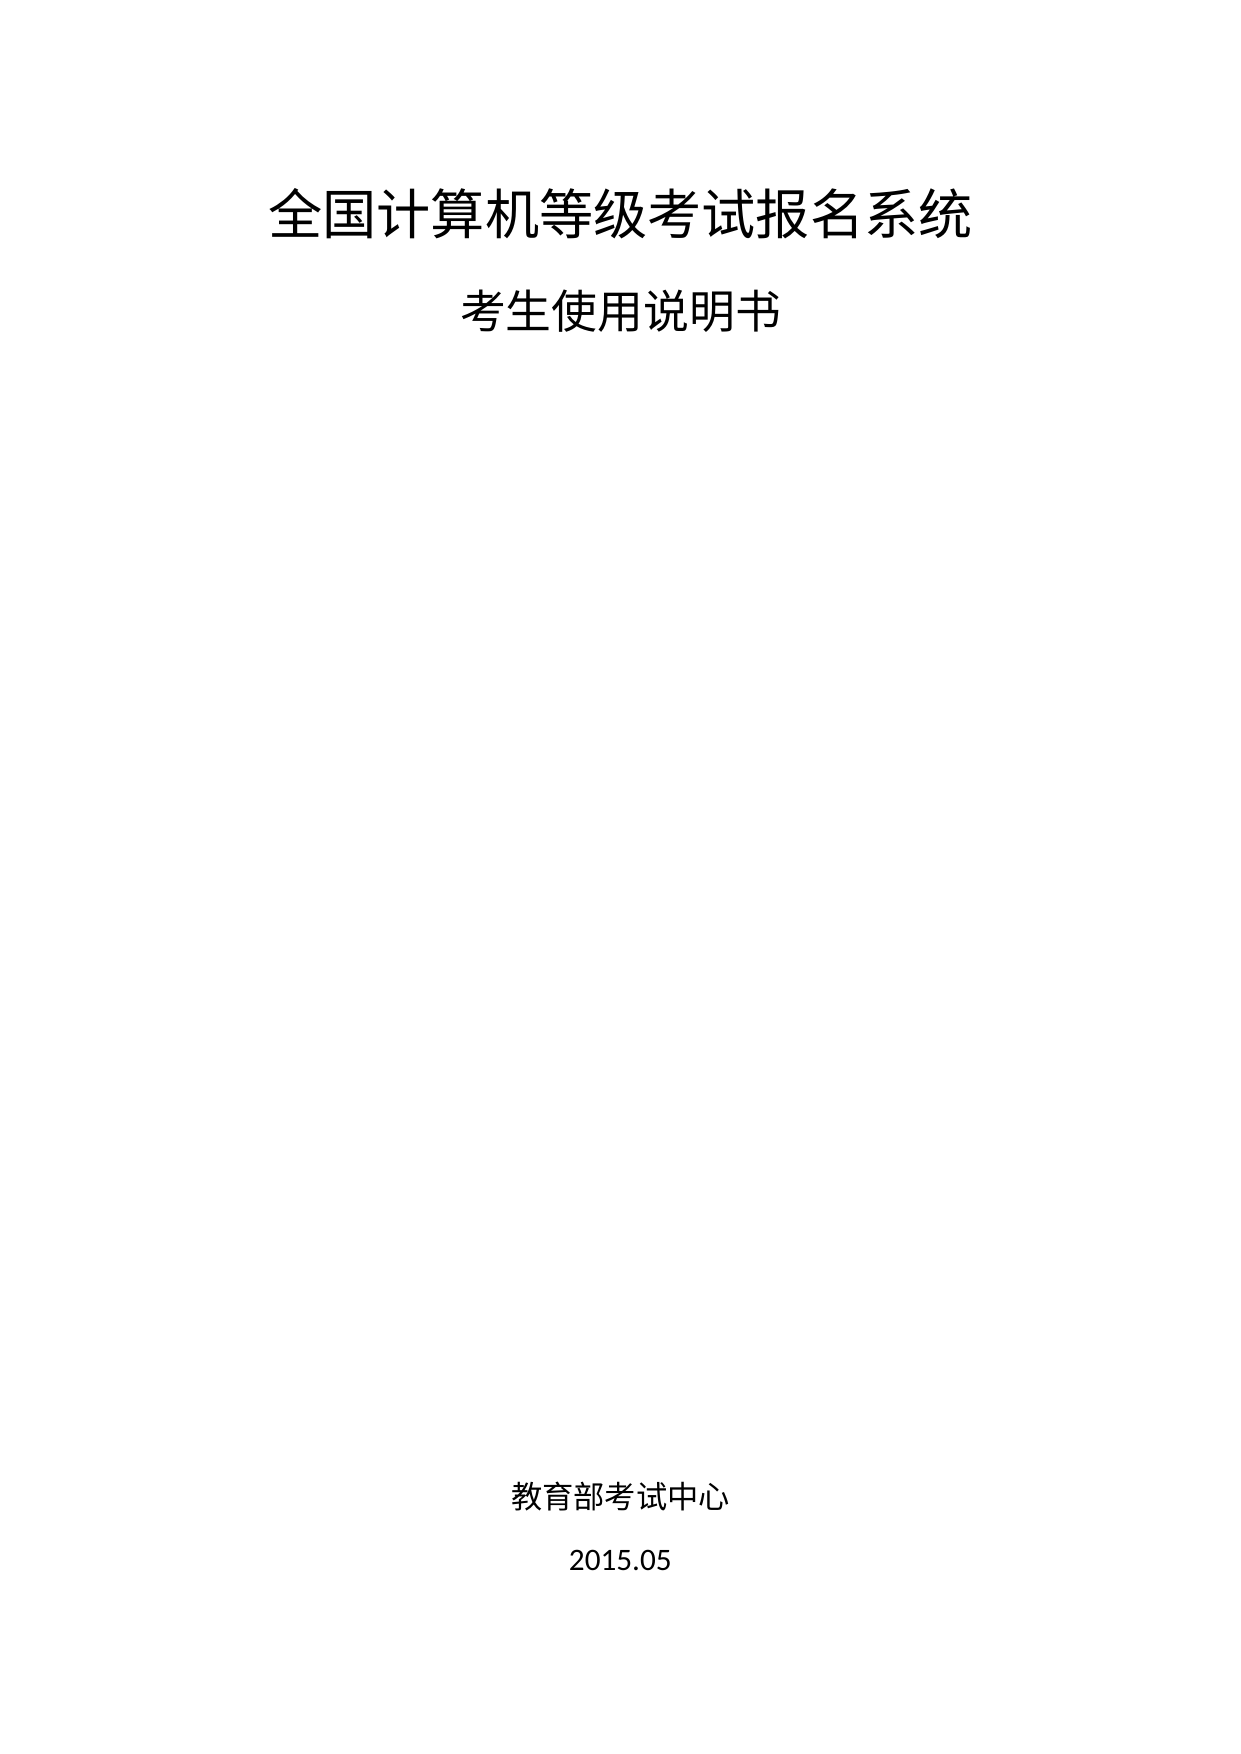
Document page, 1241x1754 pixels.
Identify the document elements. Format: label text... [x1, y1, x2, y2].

text 2015.05 [187, 1527, 1053, 1592]
text 全国计算机等级考试报名系统 [187, 162, 1053, 259]
text 教育部考试中心 [187, 1462, 1053, 1527]
text 考生使用说明书 [187, 259, 1053, 357]
